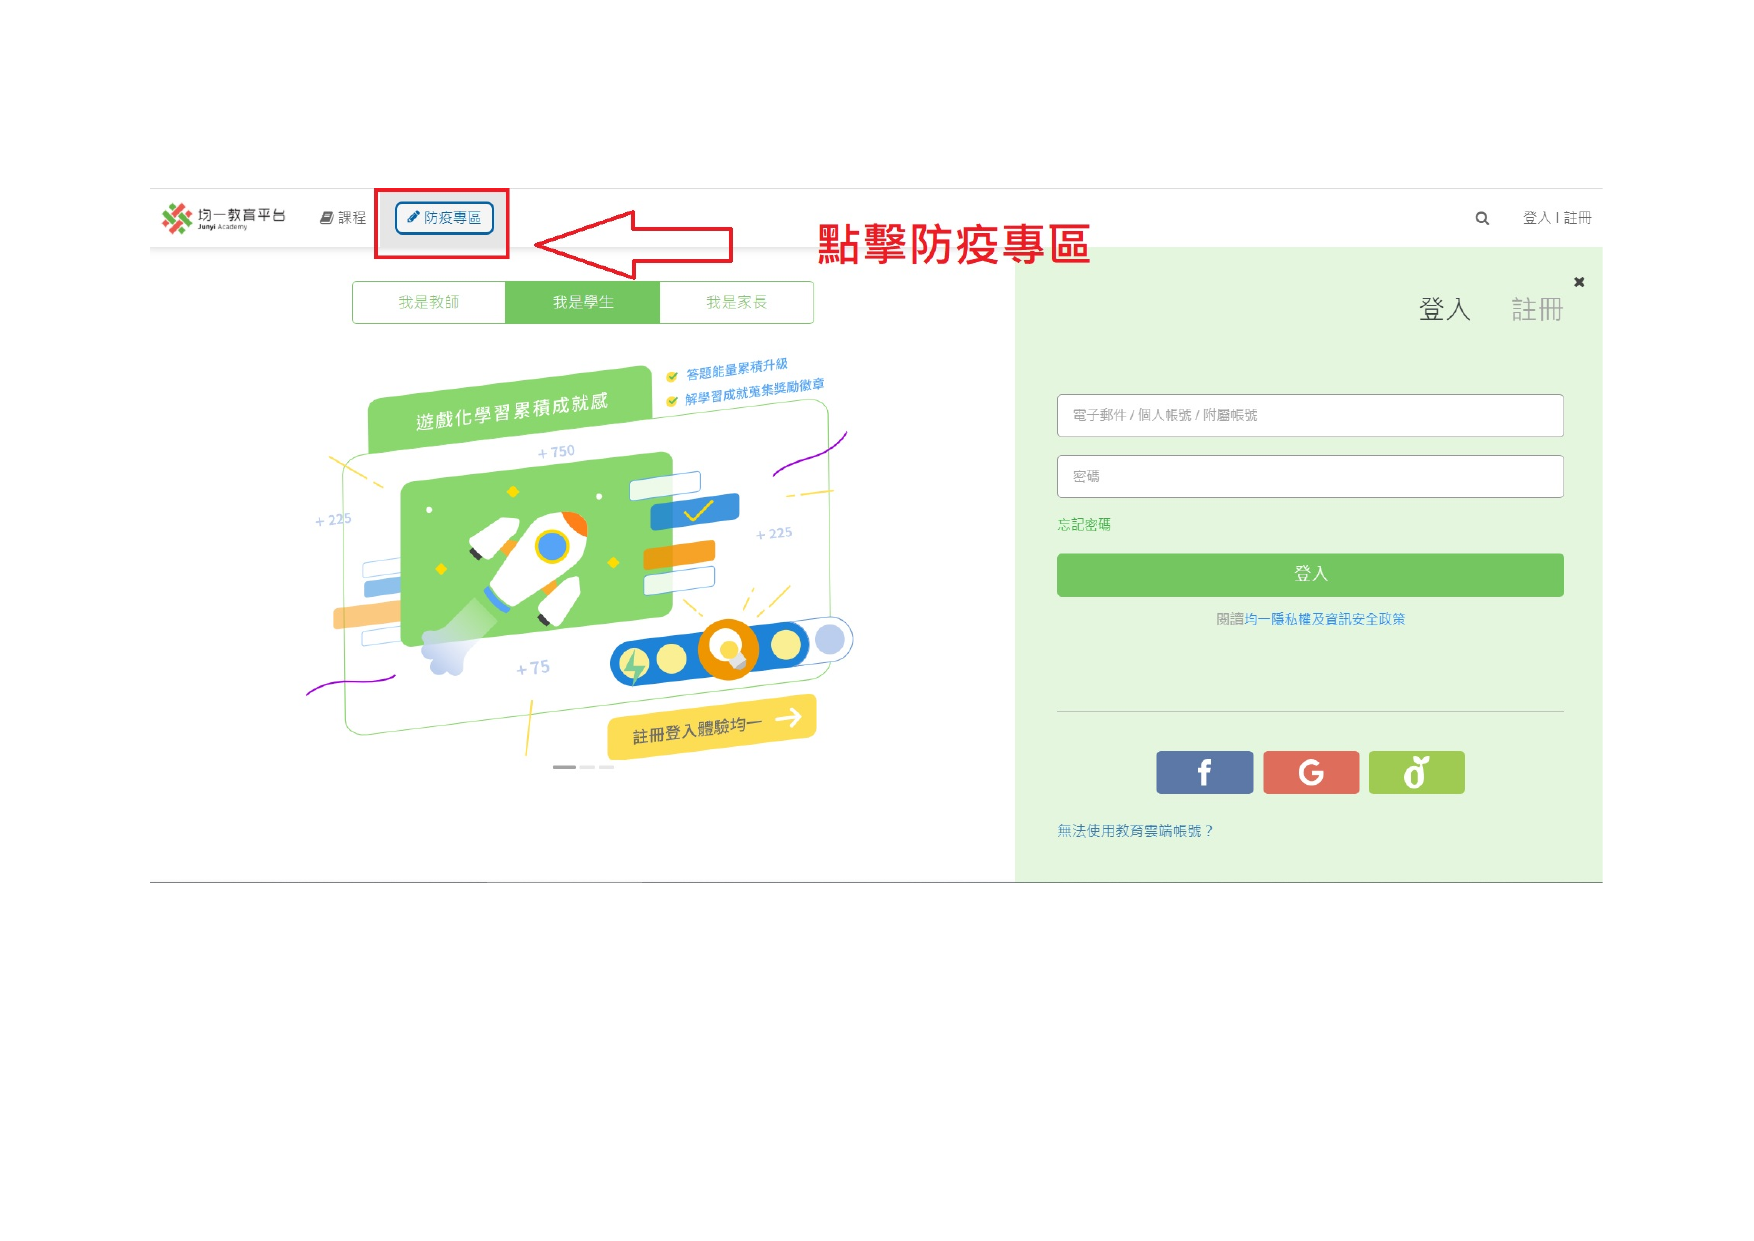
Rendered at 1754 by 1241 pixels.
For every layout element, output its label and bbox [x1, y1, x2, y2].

picture [150, 188, 1603, 883]
